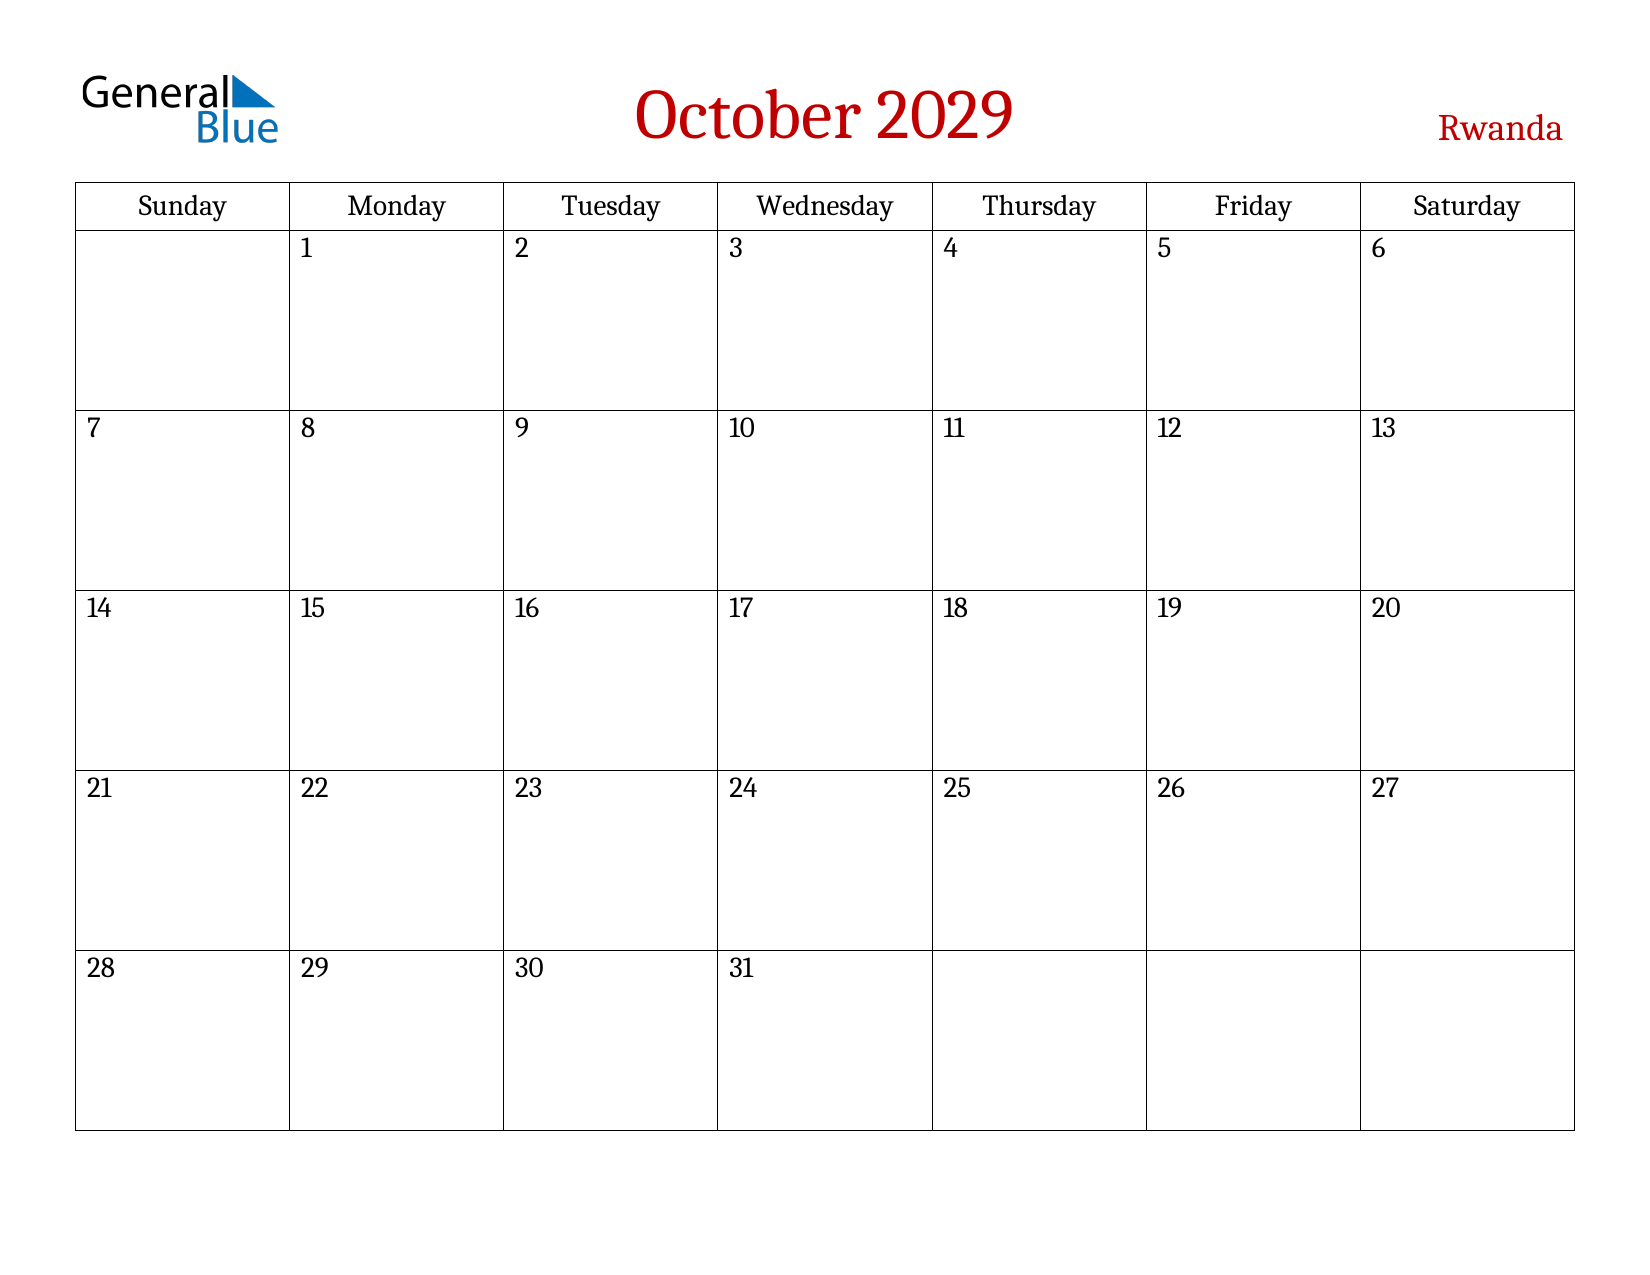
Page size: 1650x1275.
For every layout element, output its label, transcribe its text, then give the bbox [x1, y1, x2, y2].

table_cell [76, 231, 289, 264]
table_cell [933, 951, 1146, 985]
table_cell [1361, 265, 1574, 410]
table_cell [933, 805, 1146, 950]
table_cell Friday [1147, 183, 1360, 230]
table_cell 13 [1361, 411, 1574, 444]
table_cell [1361, 951, 1574, 985]
table_cell [1147, 951, 1360, 985]
table_cell Wednesday [718, 183, 932, 230]
table_cell [290, 805, 503, 950]
table_cell [1147, 445, 1360, 590]
table_cell 12 [1147, 411, 1360, 444]
table_cell [504, 805, 717, 950]
table_cell 8 [290, 411, 503, 444]
table_cell 1 [290, 231, 503, 264]
picture [82, 75, 278, 143]
table_cell [1361, 985, 1574, 1130]
table_cell 24 [718, 771, 932, 805]
table_header [76, 75, 503, 182]
table_cell [1147, 805, 1360, 950]
table_cell [933, 625, 1146, 770]
table_cell 23 [504, 771, 717, 805]
table_cell [718, 805, 932, 950]
table_cell 7 [76, 411, 289, 444]
table_cell 9 [504, 411, 717, 444]
table_cell 26 [1147, 771, 1360, 805]
table_cell 31 [718, 951, 932, 985]
table_cell [933, 265, 1146, 410]
table_cell [718, 445, 932, 590]
table_cell 21 [76, 771, 289, 805]
table_cell [76, 265, 289, 410]
table_cell [1147, 625, 1360, 770]
table_cell 14 [76, 591, 289, 625]
table_cell 29 [290, 951, 503, 985]
table_cell 17 [718, 591, 932, 625]
table_cell 28 [76, 951, 289, 985]
table_cell 30 [504, 951, 717, 985]
table_cell 27 [1361, 771, 1574, 805]
table_cell 6 [1361, 231, 1574, 264]
table_cell [290, 985, 503, 1130]
table_cell [1361, 805, 1574, 950]
table_cell [504, 445, 717, 590]
table_cell [76, 445, 289, 590]
table_header October 2029 [504, 75, 1146, 182]
table_cell 15 [290, 591, 503, 625]
table_cell 2 [504, 231, 717, 264]
table_cell Monday [290, 183, 503, 230]
table_cell [76, 625, 289, 770]
table_cell [933, 445, 1146, 590]
table_cell 19 [1147, 591, 1360, 625]
table_cell [290, 265, 503, 410]
table_cell 22 [290, 771, 503, 805]
table_cell 5 [1147, 231, 1360, 264]
table_cell [1147, 985, 1360, 1130]
table_cell [1361, 625, 1574, 770]
table_cell [504, 625, 717, 770]
table_header Rwanda [1146, 75, 1574, 182]
table_cell [718, 265, 932, 410]
table_cell 4 [933, 231, 1146, 264]
table_cell 25 [933, 771, 1146, 805]
table_cell 3 [718, 231, 932, 264]
table_cell Tuesday [504, 183, 717, 230]
table_cell [290, 445, 503, 590]
table_cell Thursday [933, 183, 1146, 230]
table_cell [76, 985, 289, 1130]
table_cell [718, 625, 932, 770]
table_cell [933, 985, 1146, 1130]
table_cell 10 [718, 411, 932, 444]
table_cell 11 [933, 411, 1146, 444]
table_cell [1147, 265, 1360, 410]
table_cell Sunday [76, 183, 289, 230]
table_cell [290, 625, 503, 770]
table_cell [76, 805, 289, 950]
table_cell [504, 265, 717, 410]
table_cell Saturday [1361, 183, 1574, 230]
table_cell [504, 985, 717, 1130]
table_cell [718, 985, 932, 1130]
table_cell 16 [504, 591, 717, 625]
table_cell 20 [1361, 591, 1574, 625]
table_cell [1361, 445, 1574, 590]
table_cell 18 [933, 591, 1146, 625]
